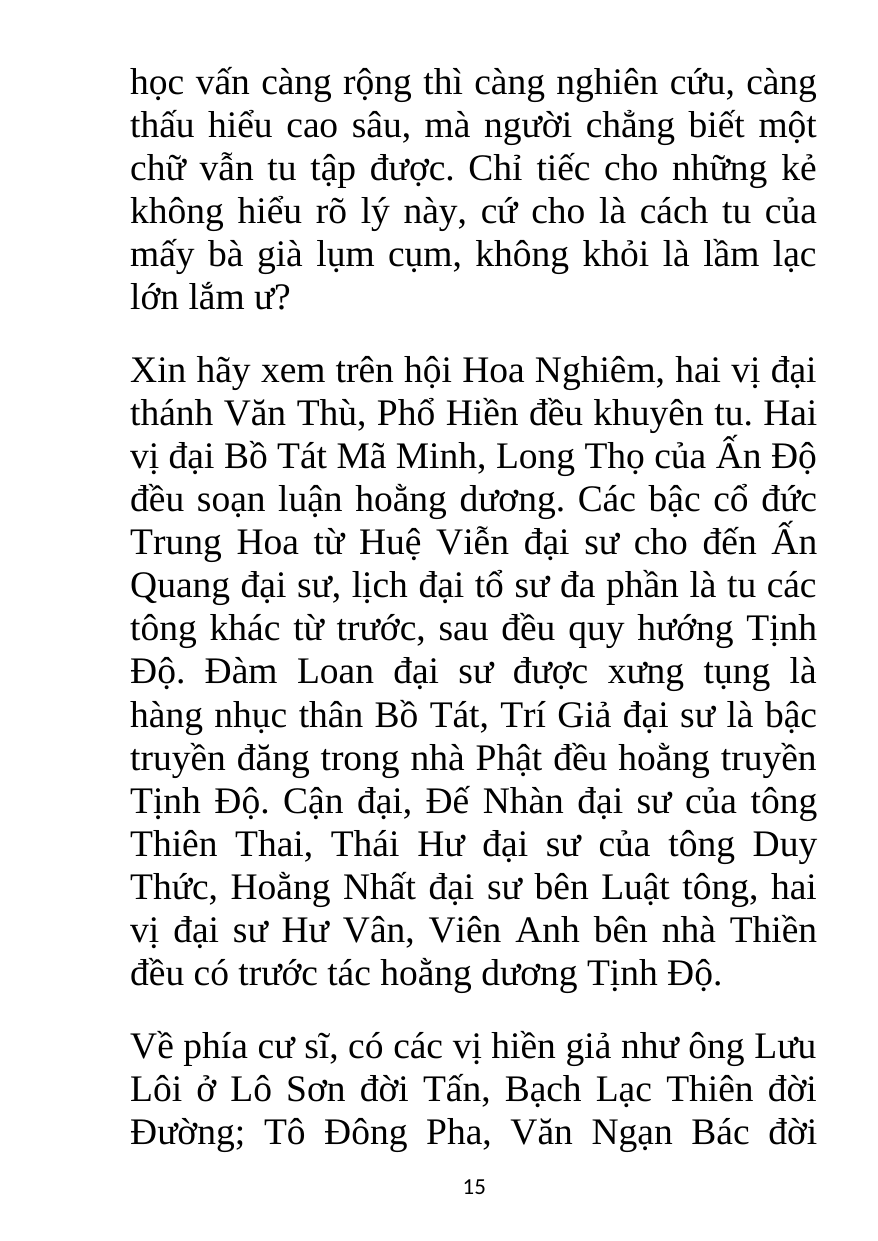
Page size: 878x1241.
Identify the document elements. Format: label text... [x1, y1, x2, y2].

text Xin hãy xem trên hội Hoa Nghiêm, hai vị đại thánh Văn Thù, Phổ Hiền đều khuyên tu. Hai vị đại Bồ Tát Mã Minh, Long Thọ của Ấn Ðộ đều soạn luận hoằng dương. Các bậc cổ đức Trung Hoa từ Huệ Viễn đại sư cho đến Ấn Quang đại sư, lịch đại tổ sư đa phần là tu các tông khác từ trước, sau đều quy hướng Tịnh Ðộ. Ðàm Loan đại sư được xưng tụng là hàng nhục thân Bồ Tát, Trí Giả đại sư là bậc truyền đăng trong nhà Phật đều hoằng truyền Tịnh Ðộ. Cận đại, Ðế Nhàn đại sư của tông Thiên Thai, Thái Hư đại sư của tông Duy Thức, Hoằng Nhất đại sư bên Luật tông, hai vị đại sư Hư Vân, Viên Anh bên nhà Thiền đều có trước tác hoằng dương Tịnh Ðộ. [130, 347, 818, 994]
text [130, 59, 818, 318]
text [130, 1023, 818, 1152]
